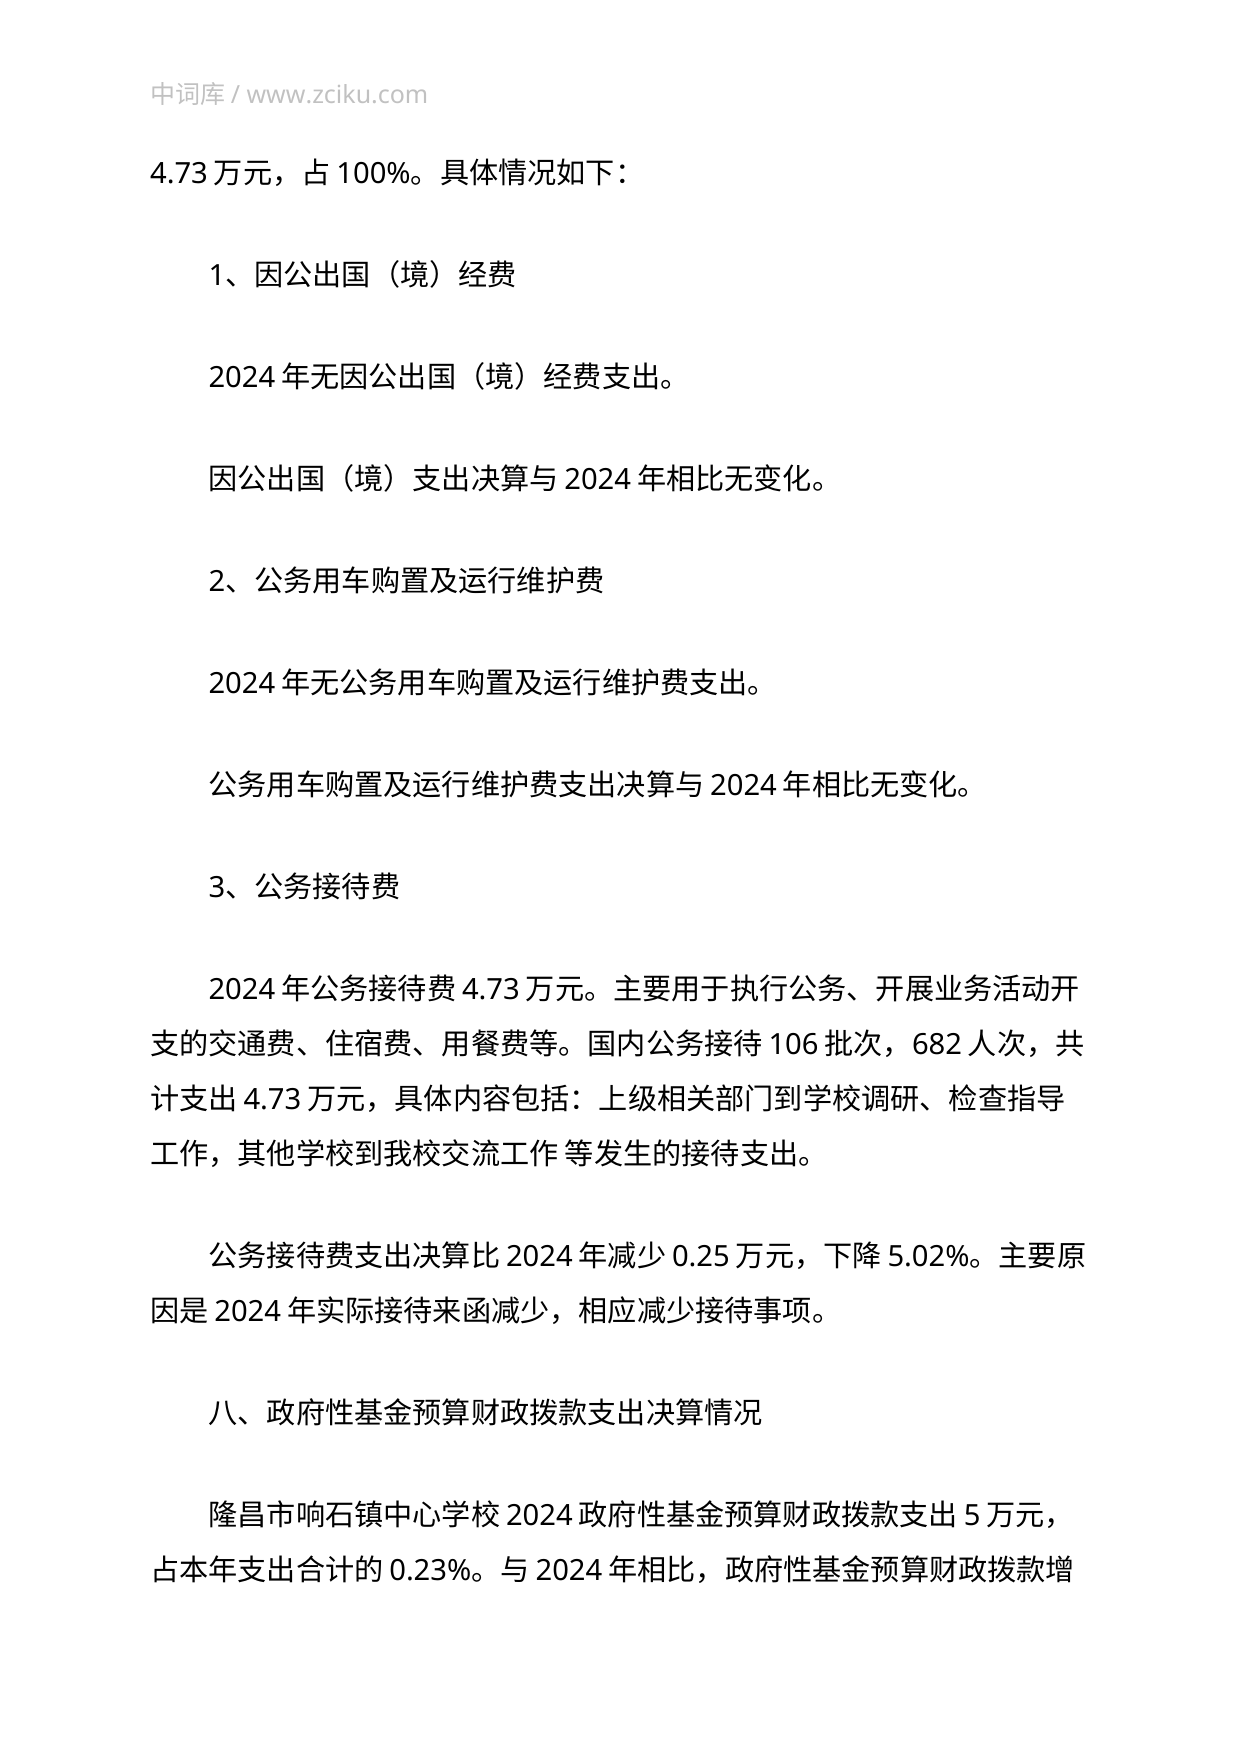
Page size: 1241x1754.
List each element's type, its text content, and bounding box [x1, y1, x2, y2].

text 2024年公务接待费4.73万元。主要用于执行公务、开展业务活动开支的交通费、住宿费、用餐费等。国内公务接待106批次，682人次，共计支出4.73万元，具体内容包括：上级相关部门到学校调研、检查指导工作，其他学校到我校交流工作 等发生的接待支出。 [150, 966, 1090, 1173]
text 1、因公出国（境）经费 [150, 252, 1090, 294]
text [150, 150, 1090, 192]
text 八、政府性基金预算财政拨款支出决算情况 [150, 1389, 1090, 1432]
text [150, 1491, 1090, 1589]
text 公务接待费支出决算比2024年减少0.25万元，下降5.02%。主要原因是2024年实际接待来函减少，相应减少接待事项。 [150, 1233, 1090, 1330]
text 因公出国（境）支出决算与2024年相比无变化。 [150, 456, 1090, 498]
text 3、公务接待费 [150, 864, 1090, 906]
text 2、公务用车购置及运行维护费 [150, 558, 1090, 600]
text 公务用车购置及运行维护费支出决算与2024年相比无变化。 [150, 762, 1090, 804]
text 2024年无因公出国（境）经费支出。 [150, 354, 1090, 396]
text 2024年无公务用车购置及运行维护费支出。 [150, 660, 1090, 702]
